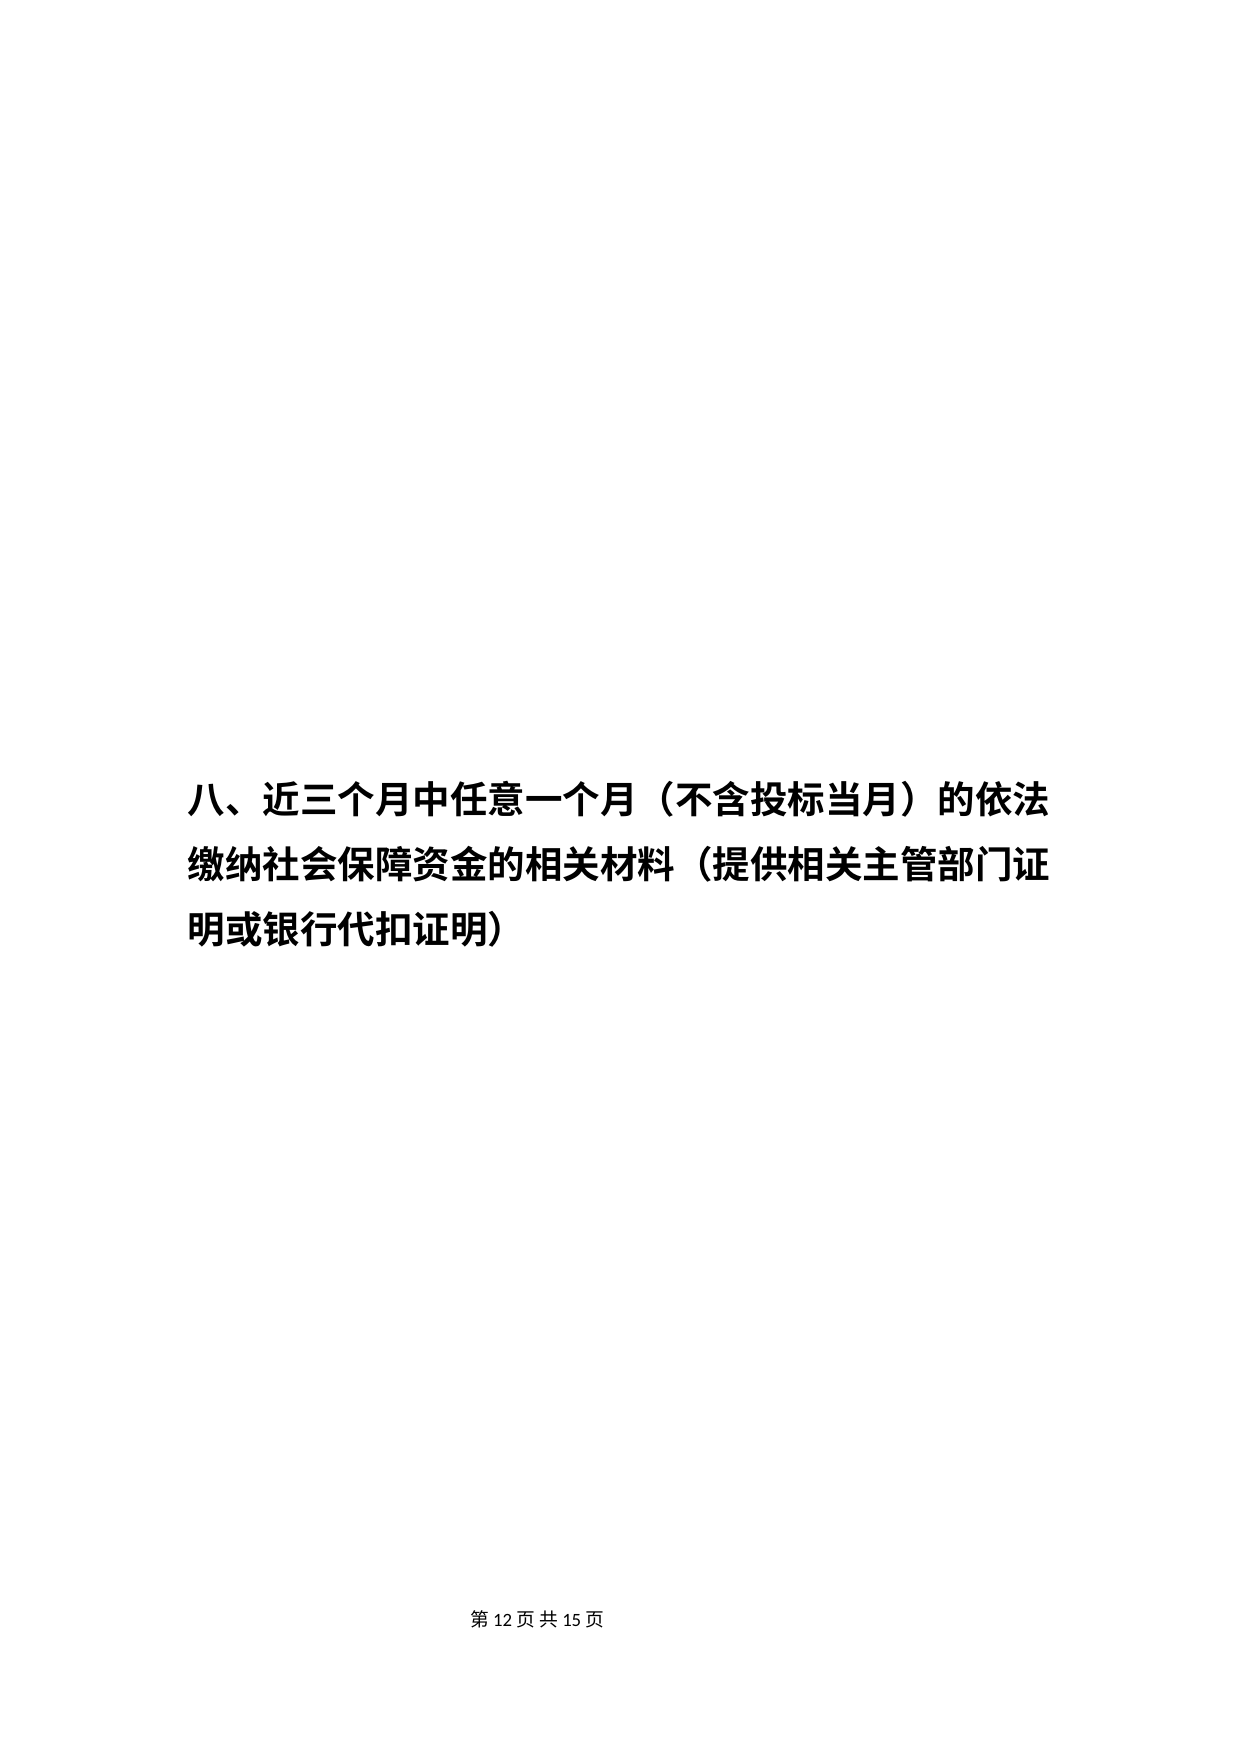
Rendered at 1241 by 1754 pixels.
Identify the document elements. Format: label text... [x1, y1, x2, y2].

subtitle 近三个月中任意一个月（不含投标当月）的依法缴纳社会保障资金的相关材料（提供相关主管部门证明或银行代扣证明） [187, 764, 1053, 959]
